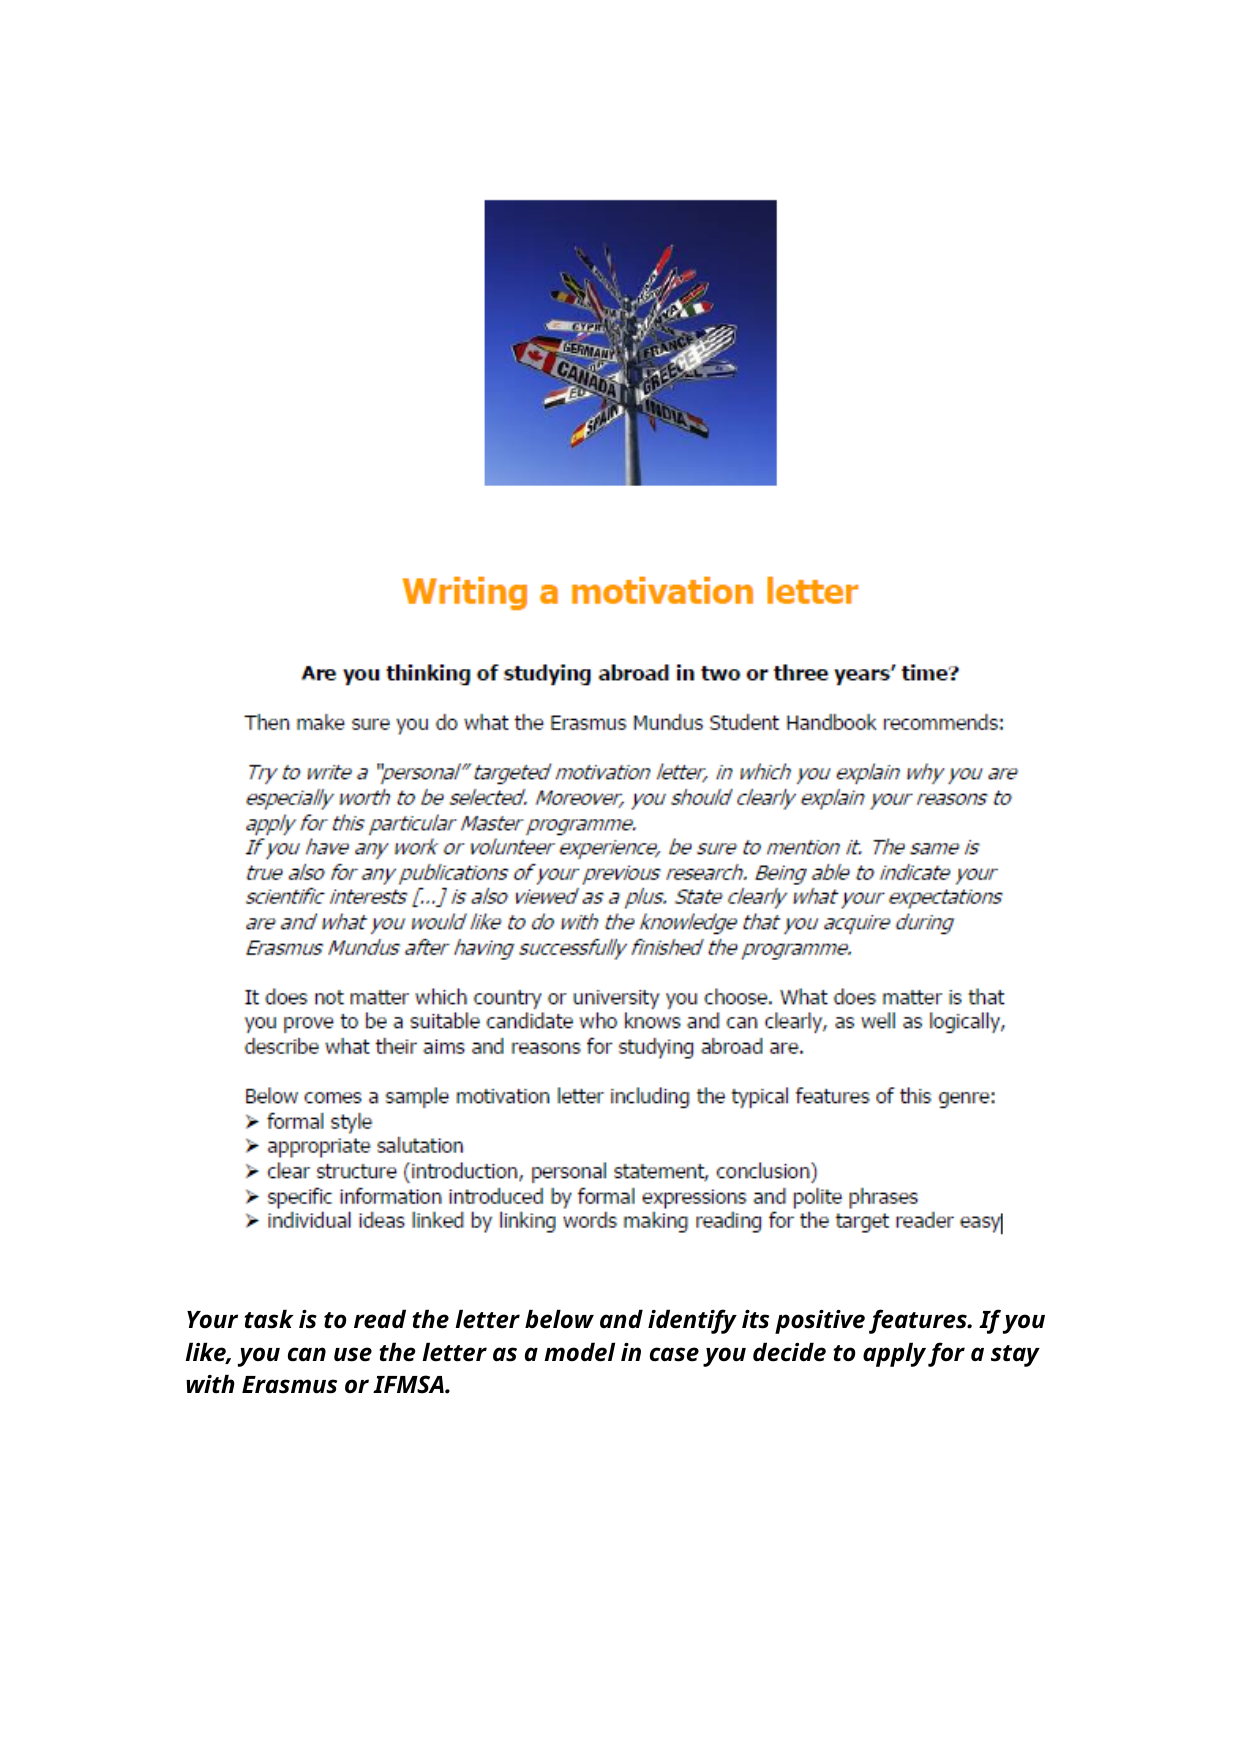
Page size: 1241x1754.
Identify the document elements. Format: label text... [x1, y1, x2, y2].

list Your task is to read the letter below and identify its positive features. If you like, you can use the letter as a model in case you decide to apply for a stay with Erasmus or IFMSA. [185, 1303, 1093, 1401]
picture [147, 194, 1134, 1252]
